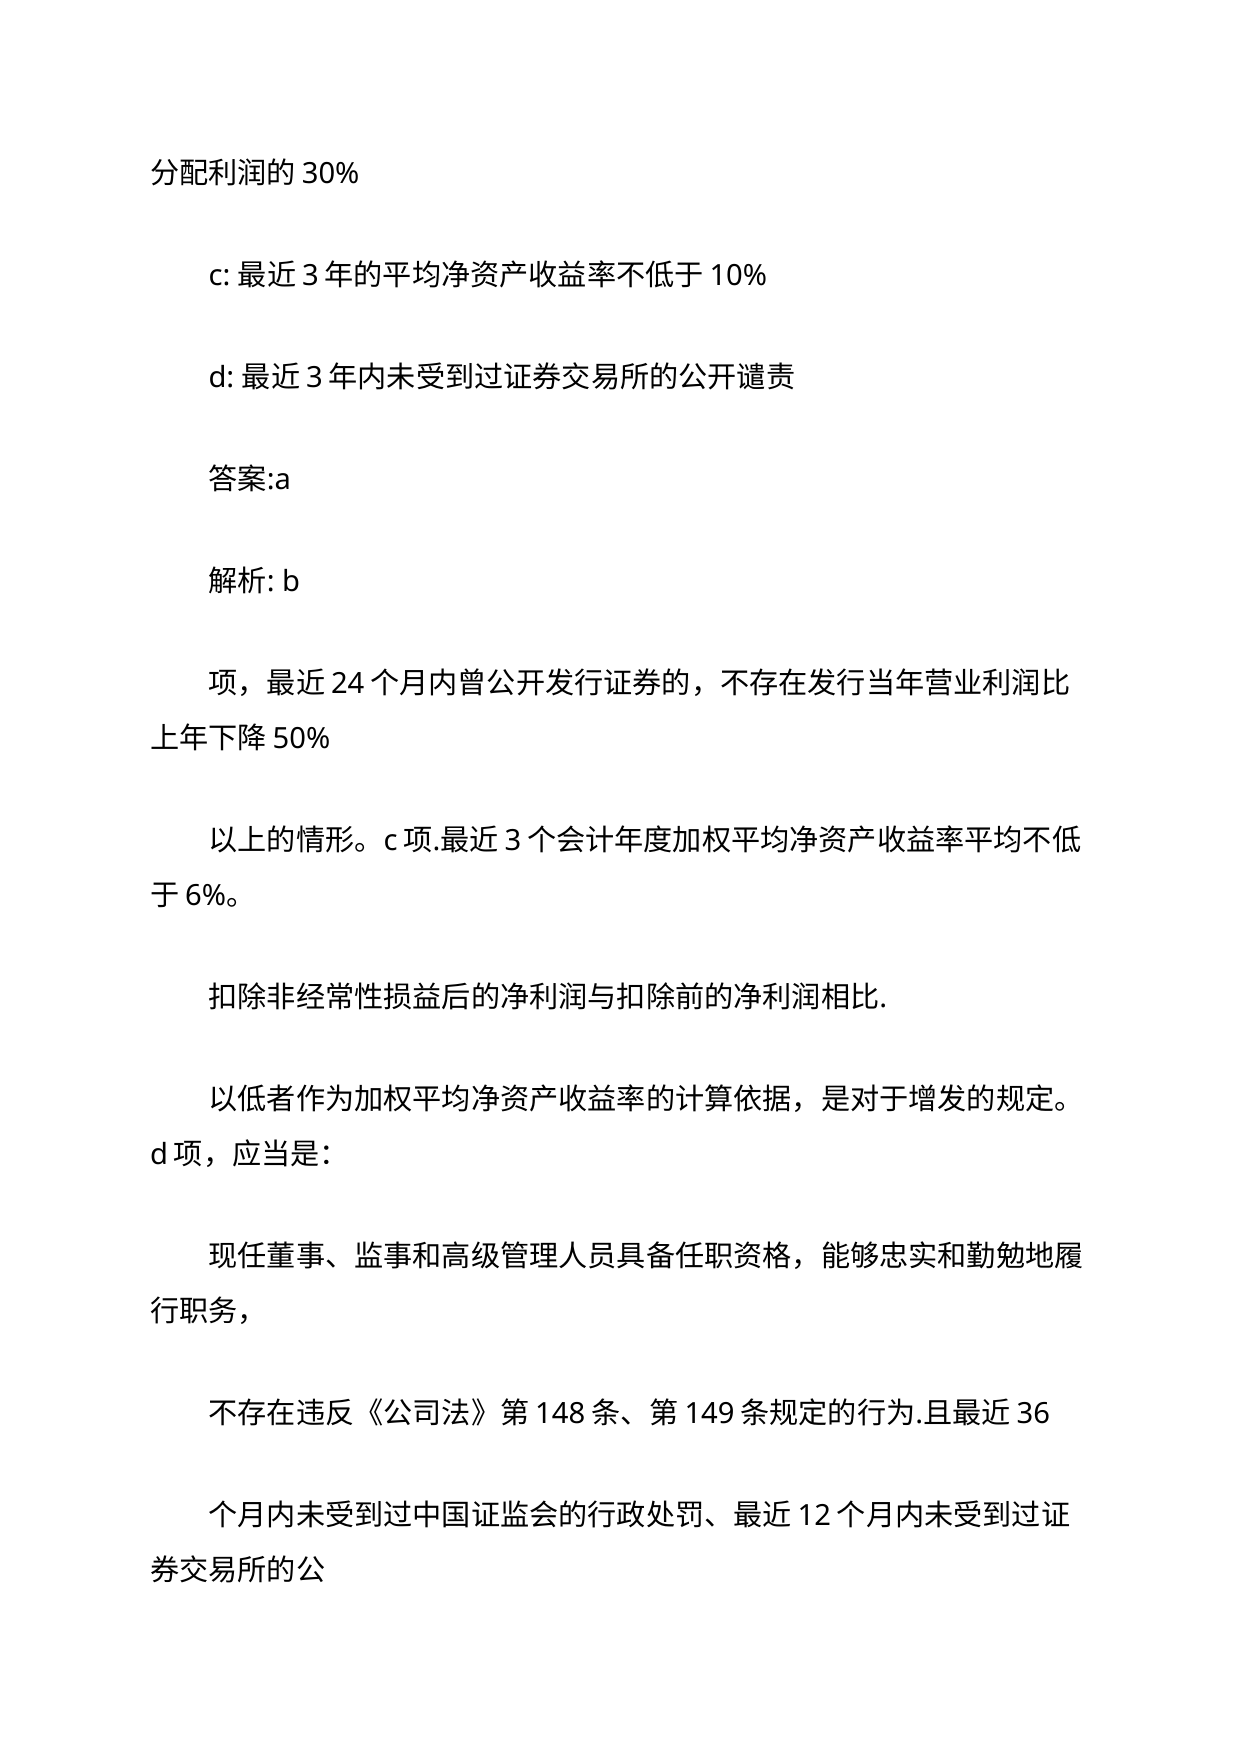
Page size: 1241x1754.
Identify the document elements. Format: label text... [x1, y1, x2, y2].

text 答案:a [150, 456, 1090, 498]
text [150, 150, 1090, 192]
text 个月内未受到过中国证监会的行政处罚、最近12个月内未受到过证券交易所的公 [150, 1491, 1090, 1589]
text 以低者作为加权平均净资产收益率的计算依据，是对于增发的规定。d项，应当是： [150, 1076, 1090, 1173]
text 解析: b [150, 558, 1090, 600]
text 扣除非经常性损益后的净利润与扣除前的净利润相比. [150, 974, 1090, 1016]
text 以上的情形。c项.最近3个会计年度加权平均净资产收益率平均不低于6%。 [150, 817, 1090, 914]
text 项，最近24个月内曾公开发行证券的，不存在发行当年营业利润比上年下降50% [150, 660, 1090, 757]
text d: 最近3年内未受到过证券交易所的公开谴责 [150, 354, 1090, 396]
text 现任董事、监事和高级管理人员具备任职资格，能够忠实和勤勉地履行职务， [150, 1233, 1090, 1330]
text 不存在违反《公司法》第148条、第149条规定的行为.且最近36 [150, 1389, 1090, 1432]
text c: 最近3年的平均净资产收益率不低于10% [150, 252, 1090, 294]
